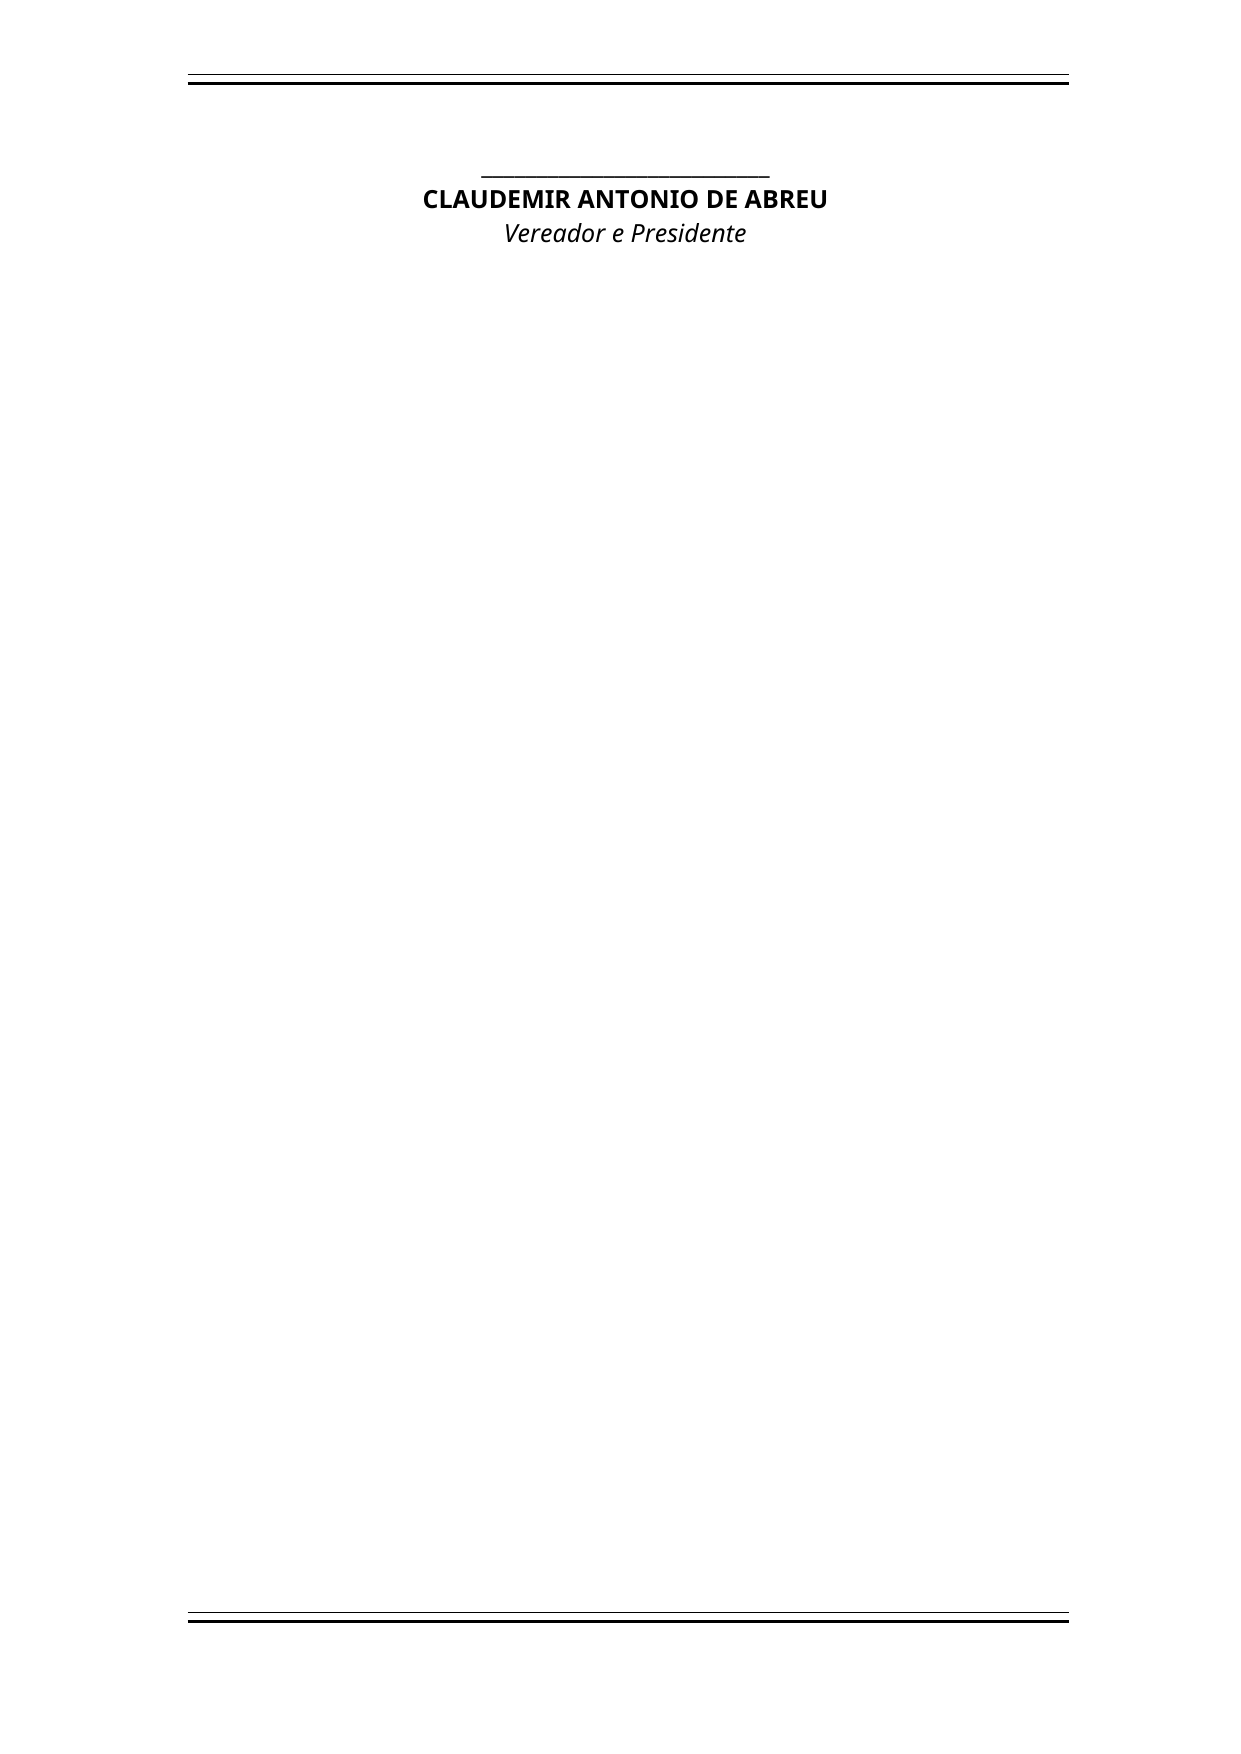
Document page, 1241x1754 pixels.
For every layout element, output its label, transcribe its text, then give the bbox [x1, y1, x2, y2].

text Vereador e Presidente [187, 216, 1063, 250]
text __________________________ [187, 148, 1063, 182]
text CLAUDEMIR ANTONIO DE ABREU [187, 182, 1063, 216]
